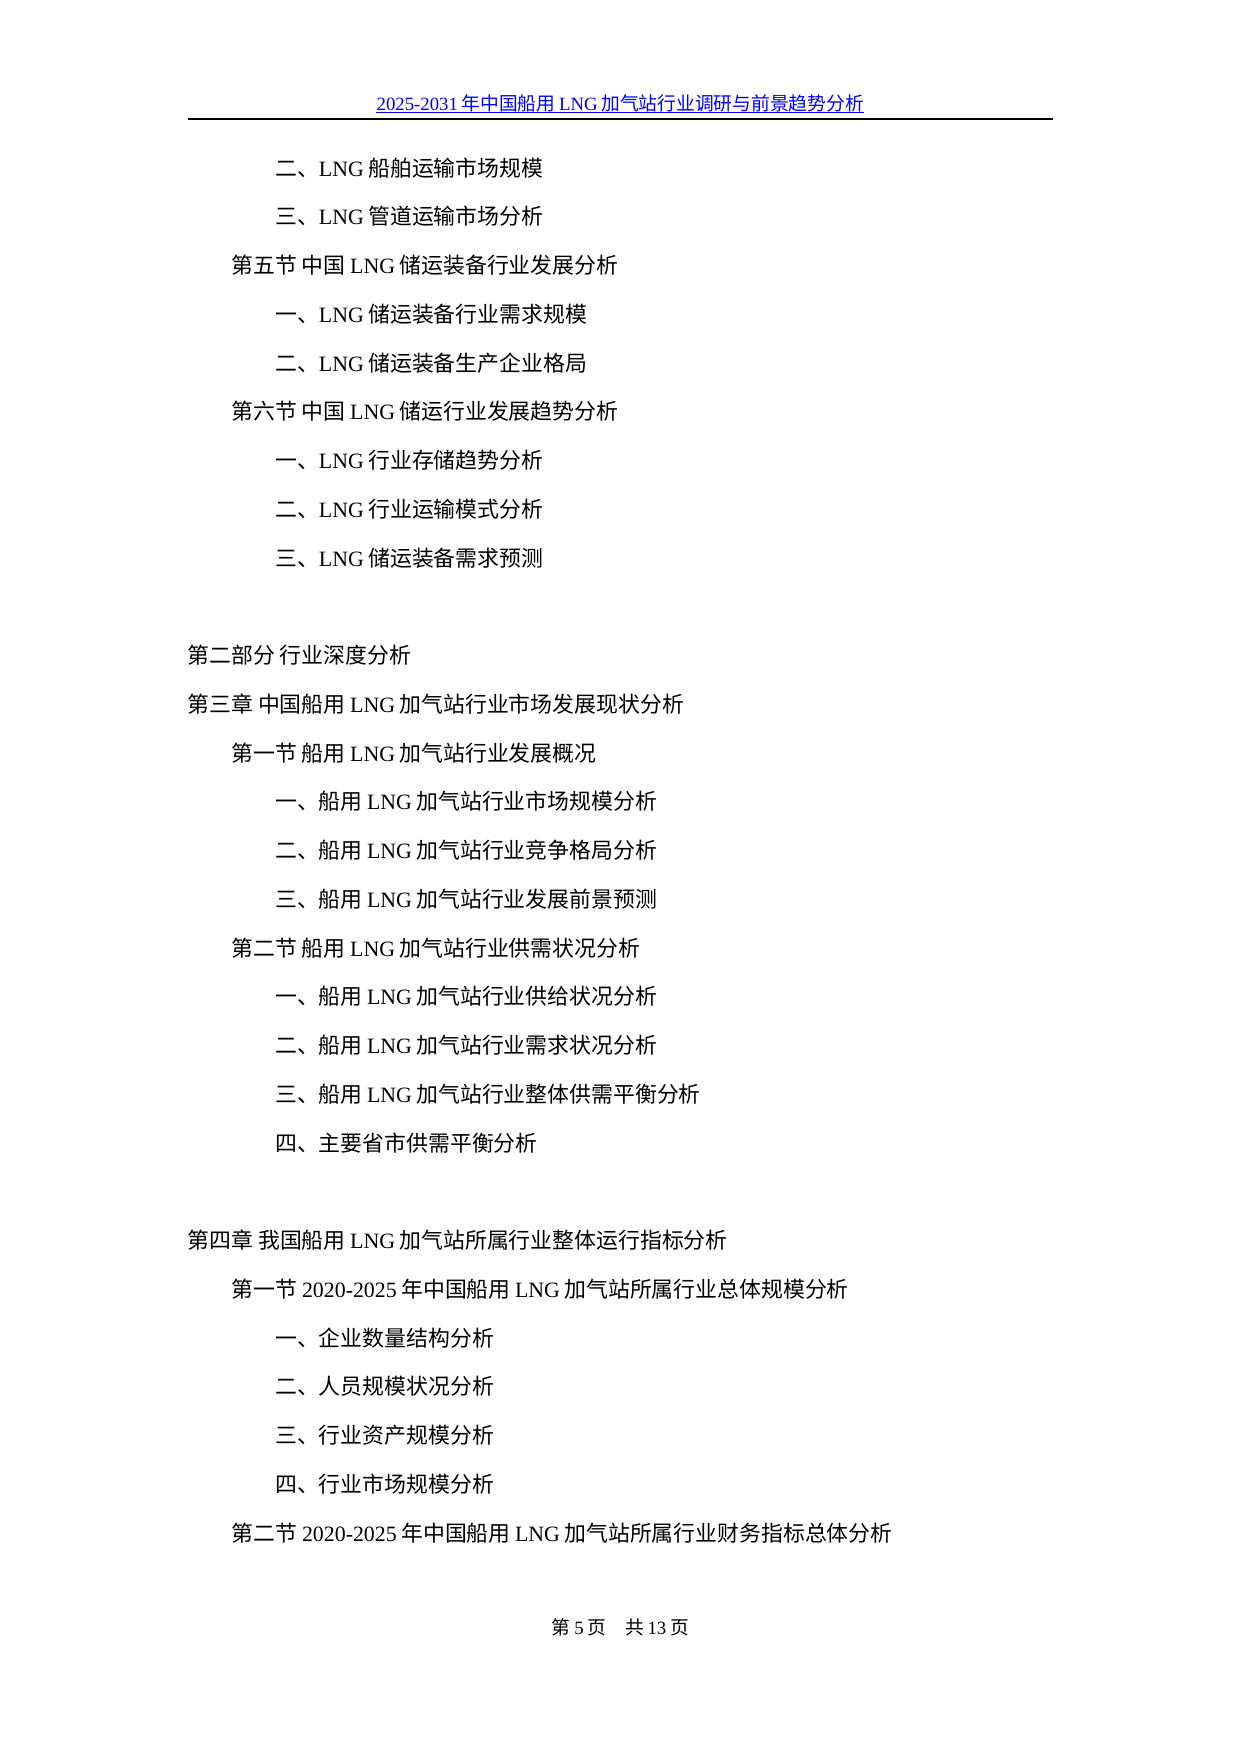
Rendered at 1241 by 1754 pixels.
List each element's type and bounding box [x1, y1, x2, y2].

text [187, 150, 1053, 1548]
